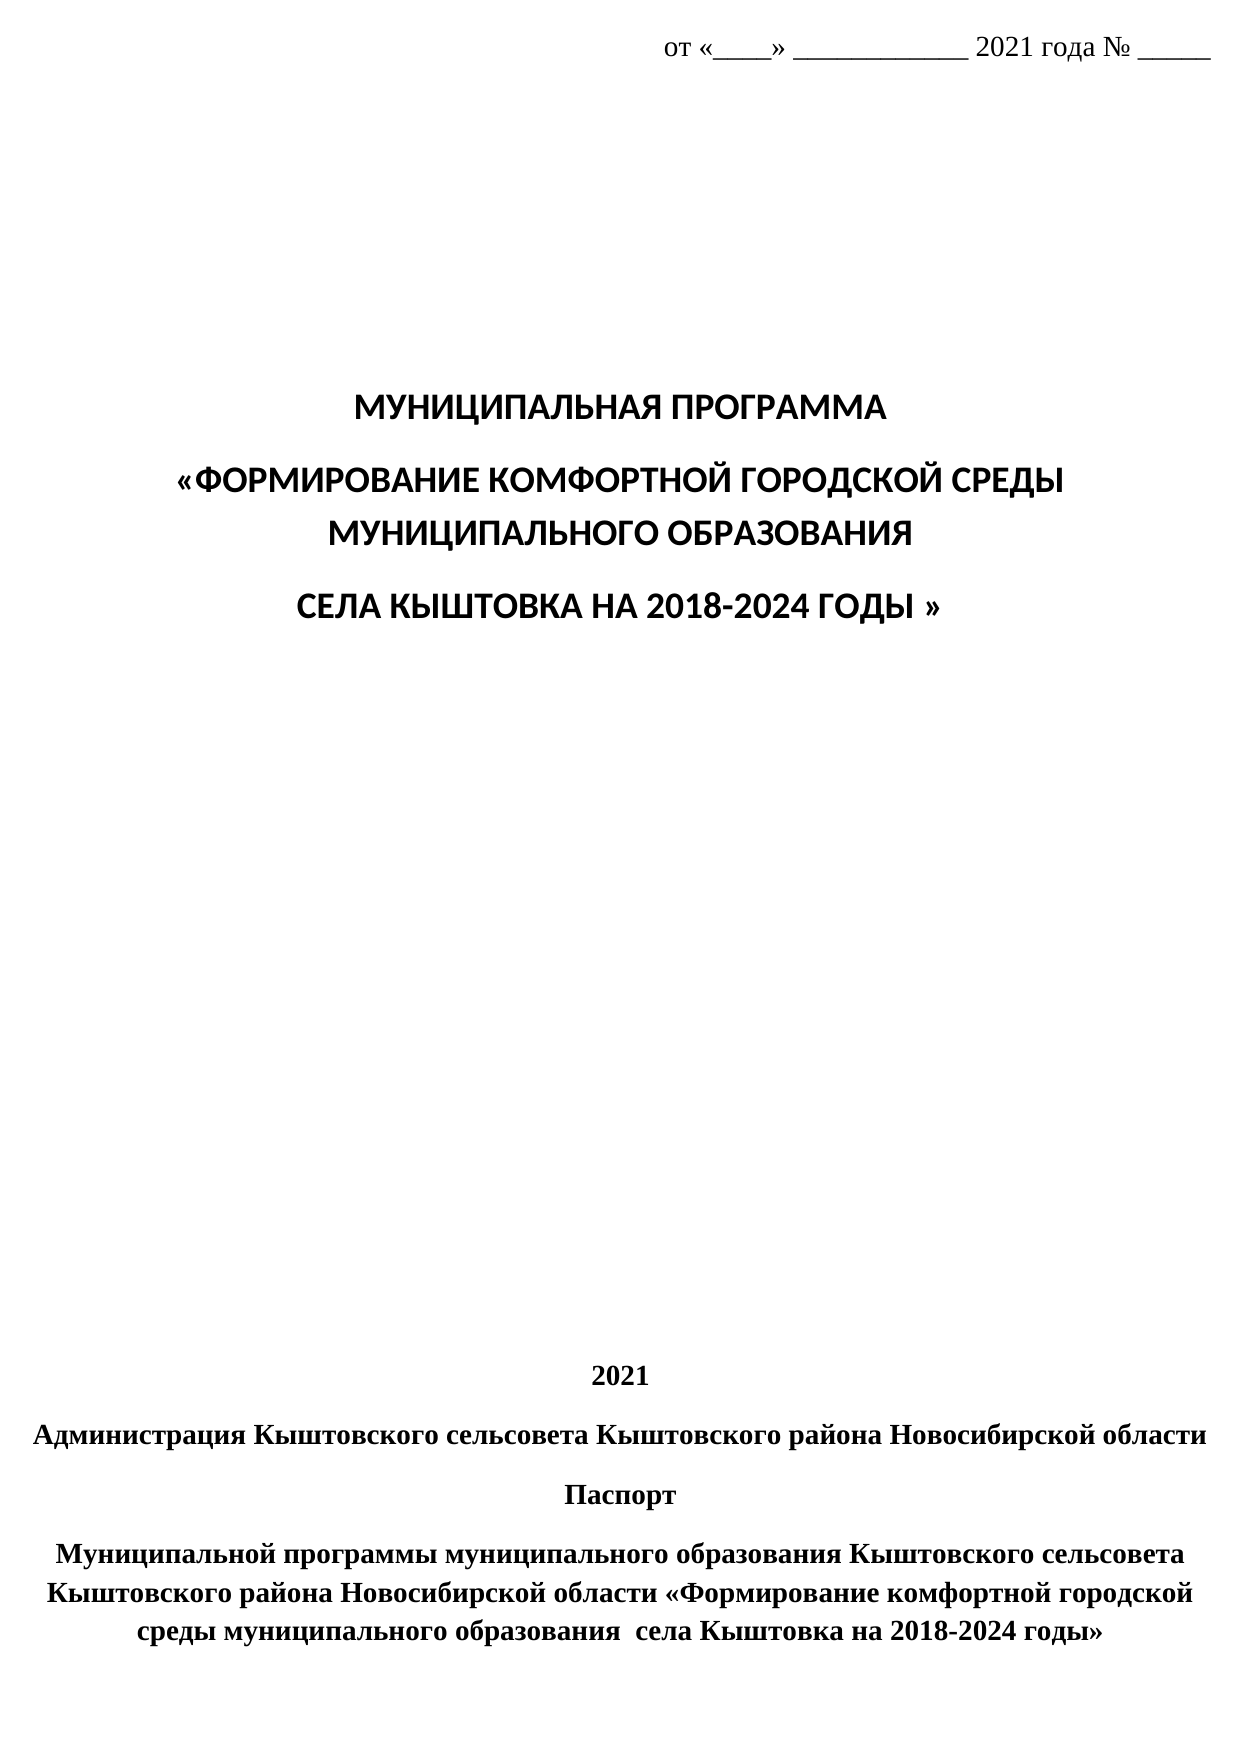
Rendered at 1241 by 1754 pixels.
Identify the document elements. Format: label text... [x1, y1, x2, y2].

text 2021 [29, 1358, 1211, 1392]
text от «____» ____________ 2021 года № _____ [29, 29, 1211, 63]
text Администрация Кыштовского сельсовета Кыштовского района Новосибирской области [29, 1417, 1211, 1451]
text МУНИЦИПАЛЬНАЯ ПРОГРАММА [29, 383, 1211, 428]
text СЕЛА КЫШТОВКА НА 2018-2024 ГОДЫ » [29, 582, 1211, 628]
text Паспорт [29, 1477, 1211, 1510]
text «ФОРМИРОВАНИЕ КОМФОРТНОЙ ГОРОДСКОЙ СРЕДЫ МУНИЦИПАЛЬНОГО ОБРАЗОВАНИЯ [29, 456, 1211, 555]
text Муниципальной программы муниципального образования Кыштовского сельсовета Кыштовского района Новосибирской области «Формирование комфортной городской среды муниципального образования села Кыштовка на 2018-2024 годы» [29, 1536, 1211, 1647]
